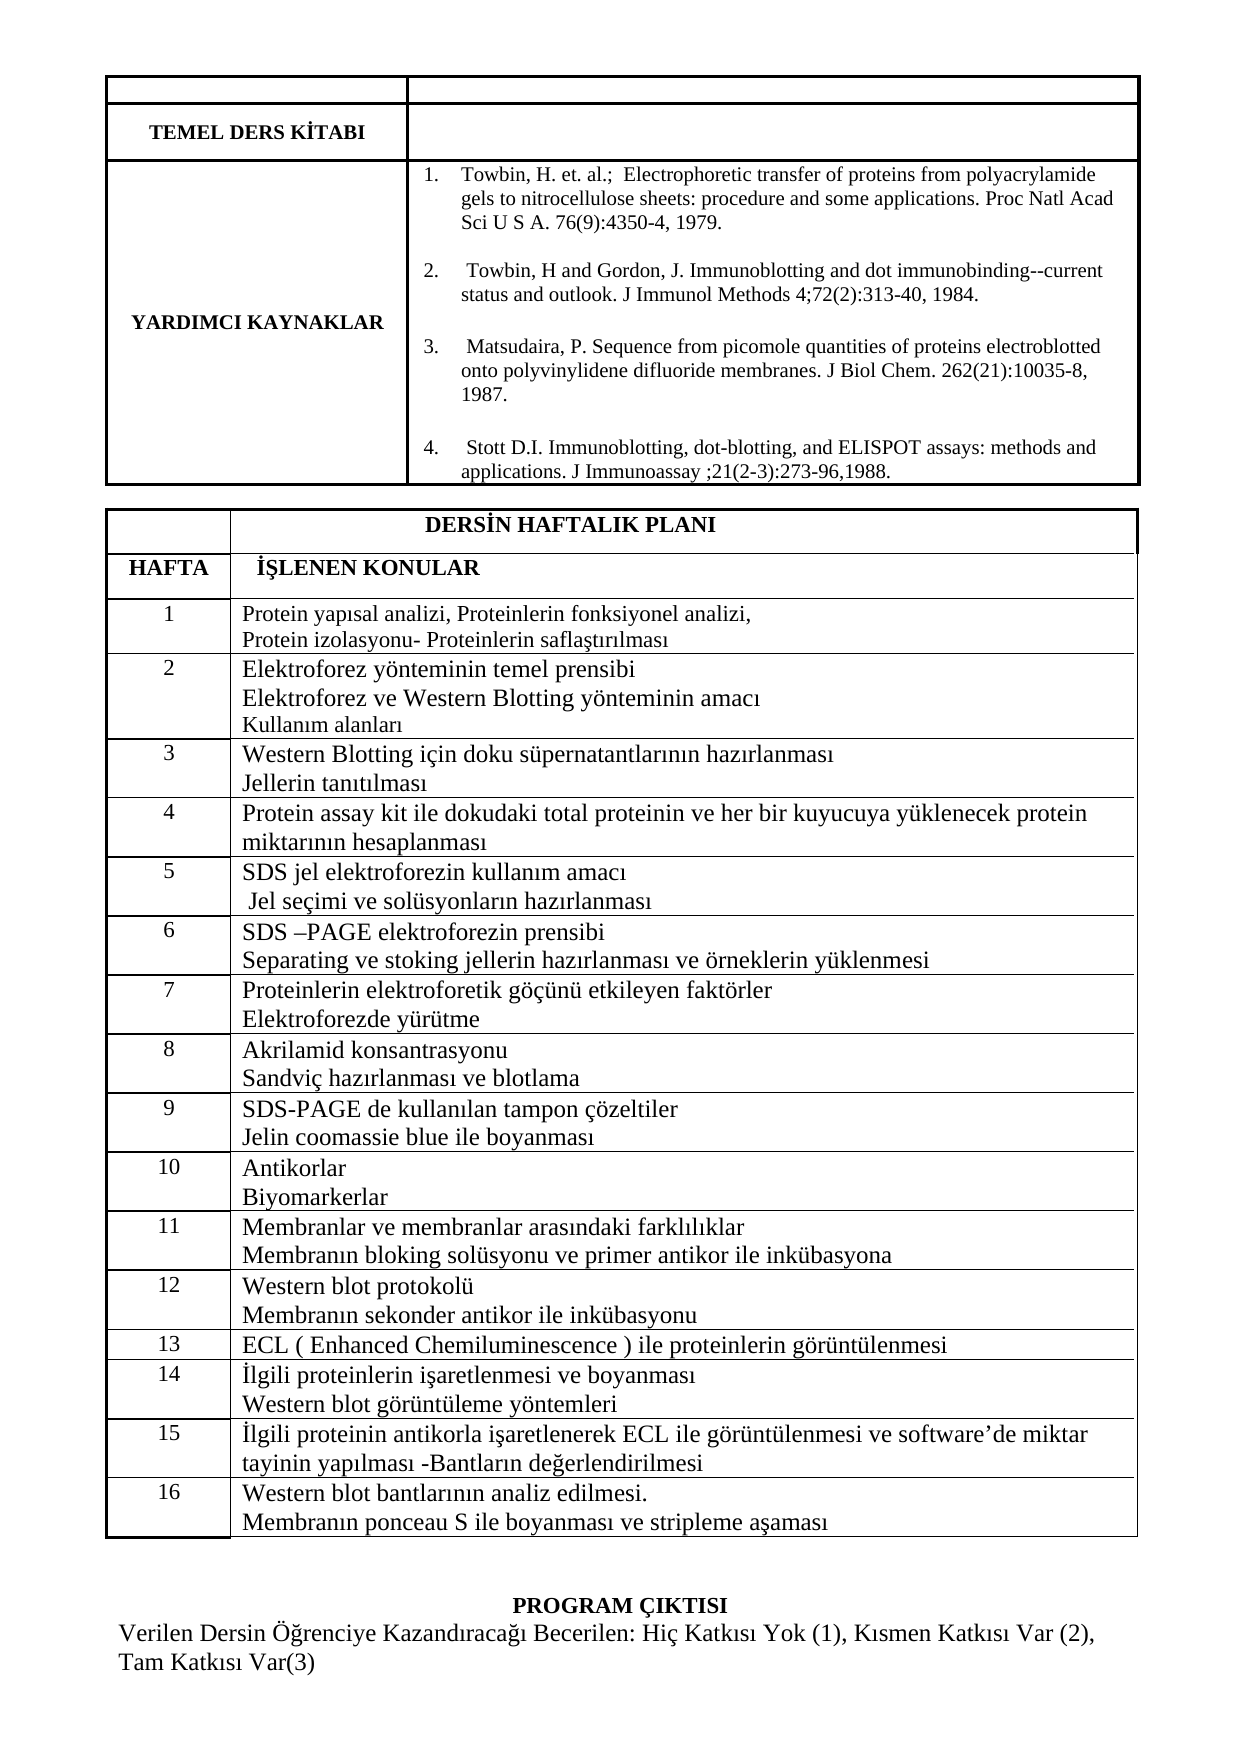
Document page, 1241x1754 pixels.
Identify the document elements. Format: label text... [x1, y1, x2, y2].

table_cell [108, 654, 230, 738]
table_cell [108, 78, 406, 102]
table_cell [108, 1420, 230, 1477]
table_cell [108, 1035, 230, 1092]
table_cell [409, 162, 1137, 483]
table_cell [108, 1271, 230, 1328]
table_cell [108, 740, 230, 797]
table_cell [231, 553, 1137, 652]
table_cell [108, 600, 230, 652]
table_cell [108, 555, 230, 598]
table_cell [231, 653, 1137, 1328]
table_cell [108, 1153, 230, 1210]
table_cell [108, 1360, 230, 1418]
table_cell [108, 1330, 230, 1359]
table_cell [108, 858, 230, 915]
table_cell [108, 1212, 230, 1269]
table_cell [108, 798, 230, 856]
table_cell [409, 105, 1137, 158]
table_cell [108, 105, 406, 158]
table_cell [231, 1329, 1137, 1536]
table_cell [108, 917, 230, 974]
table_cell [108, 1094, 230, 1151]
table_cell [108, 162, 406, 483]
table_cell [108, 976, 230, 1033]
text Verilen Dersin Öğrenciye Kazandıracağı Becerilen: Hiç Katkısı Yok (1), Kısmen Katkısı Var (2), Tam Katkısı Var(3) [118, 1618, 1122, 1676]
text PROGRAM ÇIKTISI [118, 1592, 1122, 1618]
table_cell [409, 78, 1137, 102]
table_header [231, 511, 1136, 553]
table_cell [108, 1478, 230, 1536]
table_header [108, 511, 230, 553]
